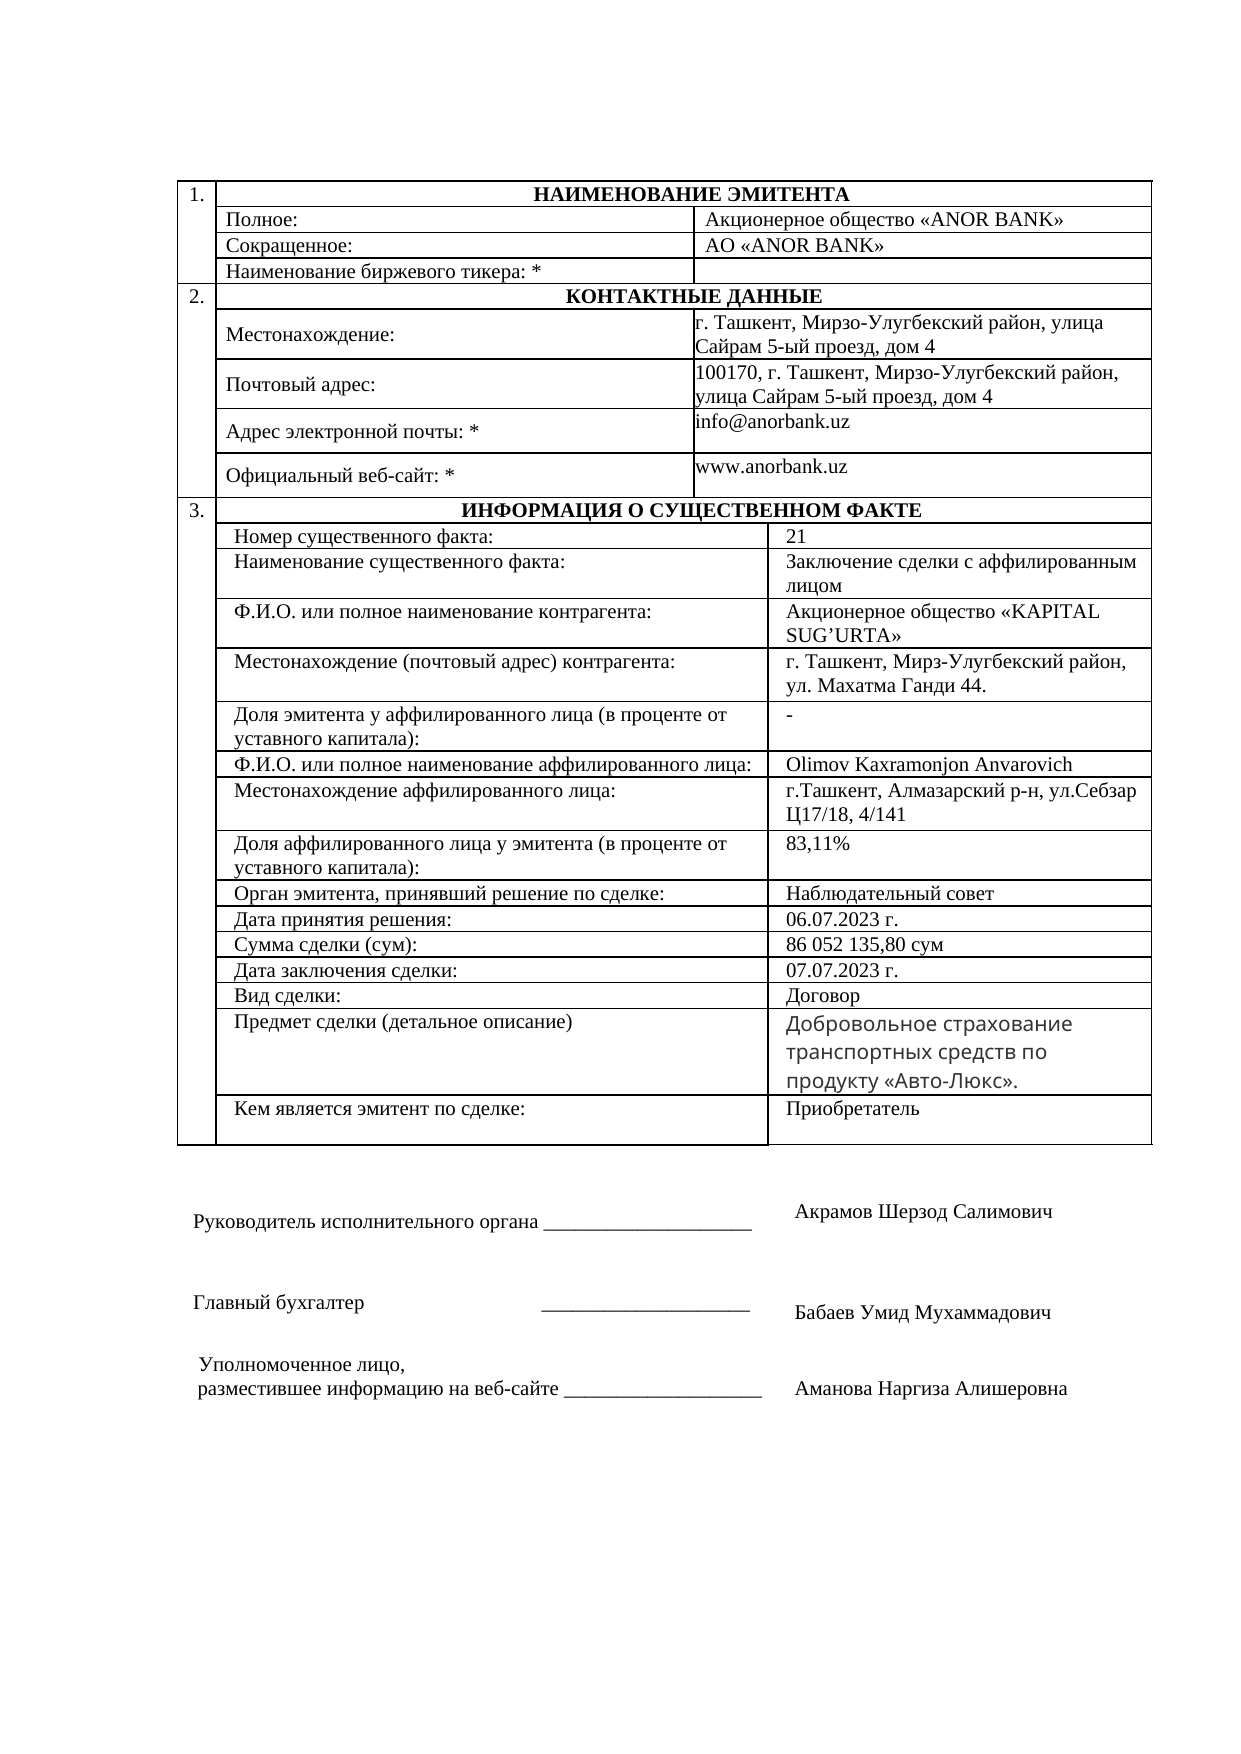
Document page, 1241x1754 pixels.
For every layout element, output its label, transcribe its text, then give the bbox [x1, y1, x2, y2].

table_cell КОНТАКТНЫЕ ДАННЫЕ [217, 284, 1151, 308]
table_cell г. Ташкент, Мирз-Улугбекский район, ул. Махатма Ганди 44. [769, 649, 1151, 701]
table_cell г.Ташкент, Алмазарский р-н, ул.Себзар Ц17/18, 4/141 [769, 778, 1151, 830]
table_cell Почтовый адрес: [217, 360, 693, 408]
table_cell Аманова Наргиза Алишеровна [791, 1326, 1146, 1450]
table_cell г. Ташкент, Мирзо-Улугбекский район, улица Сайрам 5-ый проезд, дом 4 [695, 310, 1151, 358]
table_cell Номер существенного факта: [217, 524, 767, 548]
table_cell 07.07.2023 г. [769, 958, 1151, 982]
table_cell Орган эмитента, принявший решение по сделке: [217, 881, 767, 905]
table_cell Адрес электронной почты: * [217, 409, 693, 452]
table_cell 100170, г. Ташкент, Мирзо-Улугбекский район, улица Сайрам 5-ый проезд, дом 4 [695, 360, 1151, 408]
table_cell Наблюдательный совет [769, 881, 1151, 905]
table_cell Добровольное страхование транспортных средств по продукту «Авто-Люкс». [769, 1009, 1151, 1094]
table_cell 83,11% [769, 831, 1151, 879]
table_cell [695, 259, 1151, 283]
table_cell 3. [178, 498, 215, 1144]
table_header Руководитель исполнительного органа ____________________ [172, 1174, 791, 1249]
table_cell 2. [178, 284, 215, 496]
table_cell - [769, 702, 1151, 750]
table_cell Приобретатель [769, 1096, 1151, 1144]
table_cell АО «ANOR BANK» [695, 233, 1151, 257]
table_cell Ф.И.О. или полное наименование контрагента: [217, 599, 767, 647]
table_cell 86 052 135,80 сум [769, 932, 1151, 956]
table_cell Дата заключения сделки: [217, 958, 767, 982]
table_cell Местонахождение аффилированного лица: [217, 778, 767, 830]
table_cell Акционерное общество «ANOR BANK» [695, 207, 1151, 231]
table_cell Ф.И.О. или полное наименование аффилированного лица: [217, 752, 767, 776]
table_cell Сокращенное: [217, 233, 693, 257]
table_cell Сумма сделки (сум): [217, 932, 767, 956]
table_cell info@anorbank.uz [695, 409, 1151, 452]
table_cell Доля эмитента у аффилированного лица (в проценте от уставного капитала): [217, 702, 767, 750]
table_cell Главный бухгалтер ____________________ [172, 1250, 791, 1326]
table_cell Договор [769, 983, 1151, 1007]
table_header 1. [178, 182, 215, 283]
table_cell Полное: [217, 207, 693, 231]
table_cell Уполномоченное лицо, разместившее информацию на веб-сайте ___________________ [172, 1326, 791, 1450]
table_cell Кем является эмитент по сделке: [217, 1096, 767, 1144]
table_cell Предмет сделки (детальное описание) [217, 1009, 767, 1094]
table_cell Вид сделки: [217, 983, 767, 1007]
table_cell Местонахождение: [217, 310, 693, 358]
table_cell Местонахождение (почтовый адрес) контрагента: [217, 649, 767, 701]
table_header Акрамов Шерзод Салимович [791, 1174, 1146, 1249]
table_cell Доля аффилированного лица у эмитента (в проценте от уставного капитала): [217, 831, 767, 879]
table_cell Дата принятия решения: [217, 907, 767, 931]
table_header НАИМЕНОВАНИЕ ЭМИТЕНТА [217, 182, 1151, 206]
table_cell Бабаев Умид Мухаммадович [791, 1250, 1146, 1326]
table_cell 21 [769, 524, 1151, 548]
table_cell Официальный веб-сайт: * [217, 454, 693, 496]
table_cell Акционерное общество «KAPITAL SUG’URTA» [769, 599, 1151, 647]
table_cell ИНФОРМАЦИЯ О СУЩЕСТВЕННОМ ФАКТЕ [217, 498, 1151, 522]
table_cell Наименование биржевого тикера: * [217, 259, 693, 283]
table_cell Olimov Kaxramonjon Anvarovich [769, 752, 1151, 776]
table_cell 06.07.2023 г. [769, 907, 1151, 931]
table_cell Заключение сделки с аффилированным лицом [769, 549, 1151, 597]
table_cell Наименование существенного факта: [217, 549, 767, 597]
table_cell www.anorbank.uz [695, 454, 1151, 496]
